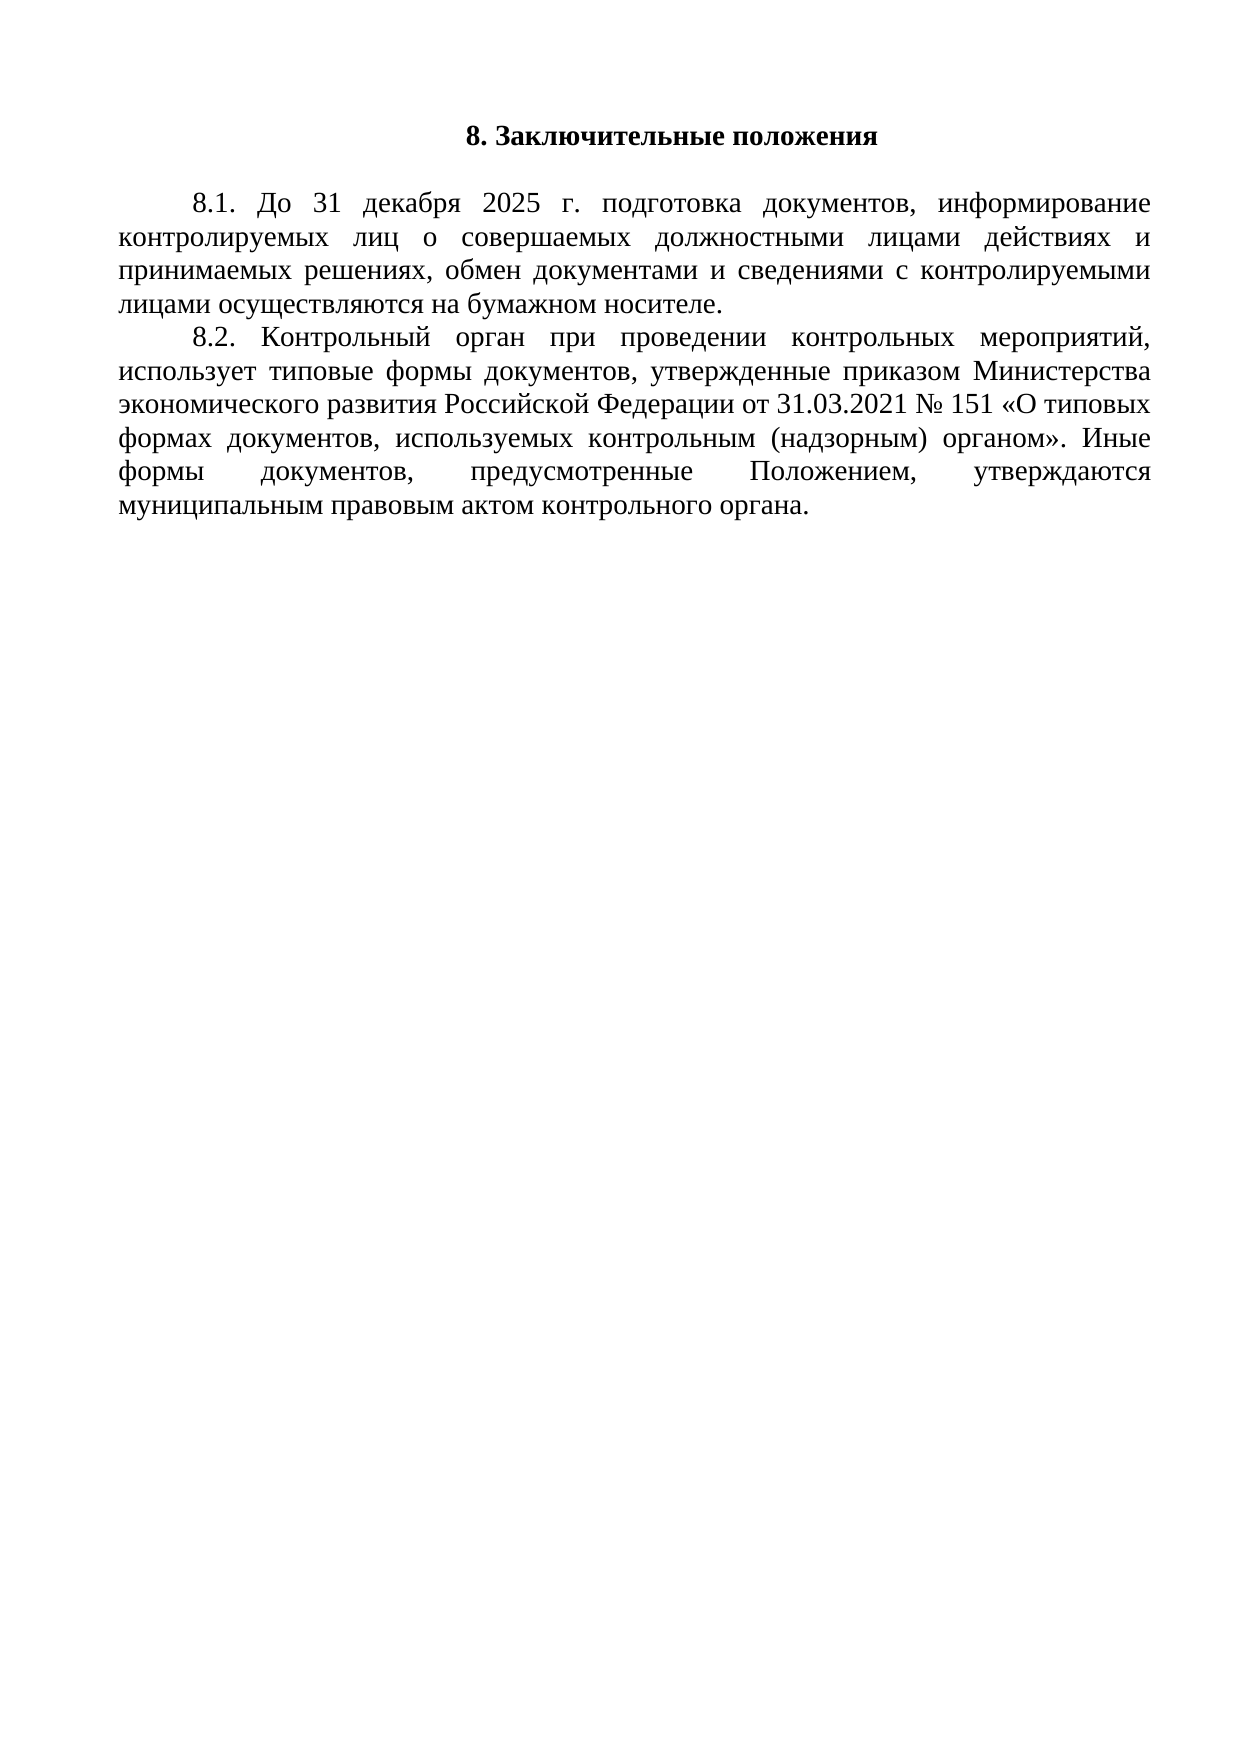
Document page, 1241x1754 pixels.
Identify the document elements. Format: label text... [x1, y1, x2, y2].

text 8.1. До 31 декабря 2025 г. подготовка документов, информирование контролируемых лиц о совершаемых должностными лицами действиях и принимаемых решениях, обмен документами и сведениями с контролируемыми лицами осуществляются на бумажном носителе. [118, 185, 1152, 319]
text 8. Заключительные положения [118, 118, 1152, 152]
text 8.2. Контрольный орган при проведении контрольных мероприятий, использует типовые формы документов, утвержденные приказом Министерства экономического развития Российской Федерации от 31.03.2021 № 151 «О типовых формах документов, используемых контрольным (надзорным) органом». Иные формы документов, предусмотренные Положением, утверждаются муниципальным правовым актом контрольного органа. [118, 319, 1152, 521]
